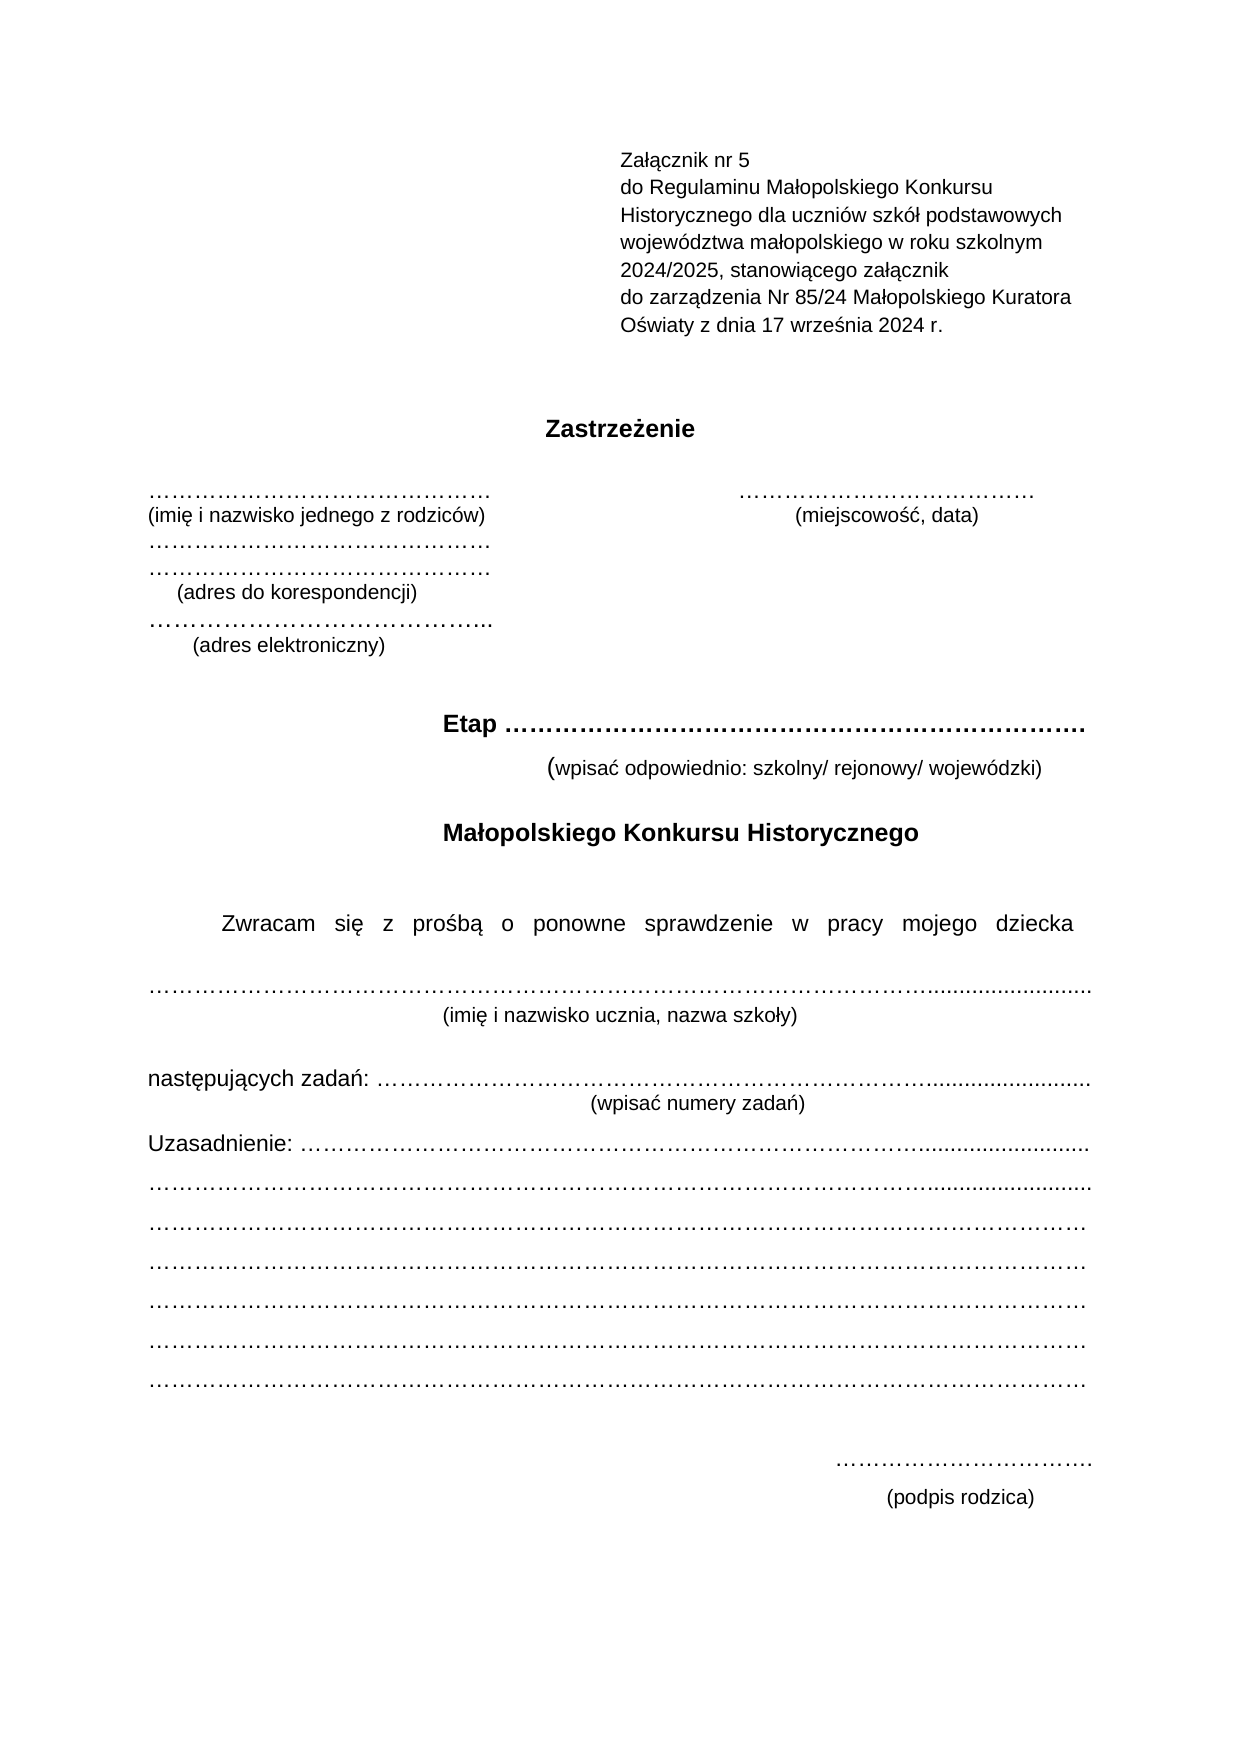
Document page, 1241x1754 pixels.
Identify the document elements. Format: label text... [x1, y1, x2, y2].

text ……………………………. [148, 1445, 1093, 1472]
text (imię i nazwisko jednego z rodziców) (miejscowość, data) [148, 503, 1093, 527]
text (imię i nazwisko ucznia, nazwa szkoły) [148, 1002, 1093, 1026]
text ……………………………………… ………………………………… [148, 477, 1093, 503]
text Etap ……………………………………………………………. [148, 709, 1093, 738]
text …………………………………………………………………………………………………………… [148, 1327, 1093, 1353]
text …………………………………………………………………………………………………………… [148, 1287, 1093, 1314]
text (adres do korespondencji) [148, 580, 1093, 604]
text …………………………………... [148, 604, 1093, 633]
text ……………………………………… [148, 527, 1093, 553]
text Uzasadnienie: ………………………………………………………………………........................... [148, 1129, 1093, 1156]
text ……………………………………… [148, 553, 1093, 580]
text (wpisać odpowiednio: szkolny/ rejonowy/ wojewódzki) [148, 752, 1093, 813]
text (podpis rodzica) [148, 1485, 1093, 1509]
text Zastrzeżenie [148, 414, 1093, 442]
text Załącznik nr 5 do Regulaminu Małopolskiego Konkursu Historycznego dla uczniów szkół podstawowych województwa małopolskiego w roku szkolnym 2024/2025, stanowiącego załącznik do zarządzenia Nr 85/24 Małopolskiego Kuratora Oświaty z dnia 17 września 2024 r. [620, 148, 1093, 337]
text …………………………………………………………………………………………………………… [148, 1366, 1093, 1393]
text ………………………………………………………………………………………….......................... [148, 1169, 1093, 1195]
text Zwracam się z prośbą o ponowne sprawdzenie w pracy mojego dziecka [148, 909, 1093, 968]
text …………………………………………………………………………………………………………… [148, 1208, 1093, 1235]
text następujących zadań: ……………………………………………………………….......................... [148, 1065, 1093, 1091]
text Małopolskiego Konkursu Historycznego [369, 817, 1093, 846]
text (wpisać numery zadań) [148, 1091, 1093, 1115]
text ………………………………………………………………………………………….......................... [148, 972, 1093, 999]
text …………………………………………………………………………………………………………… [148, 1248, 1093, 1274]
text (adres elektroniczny) [148, 633, 1093, 657]
